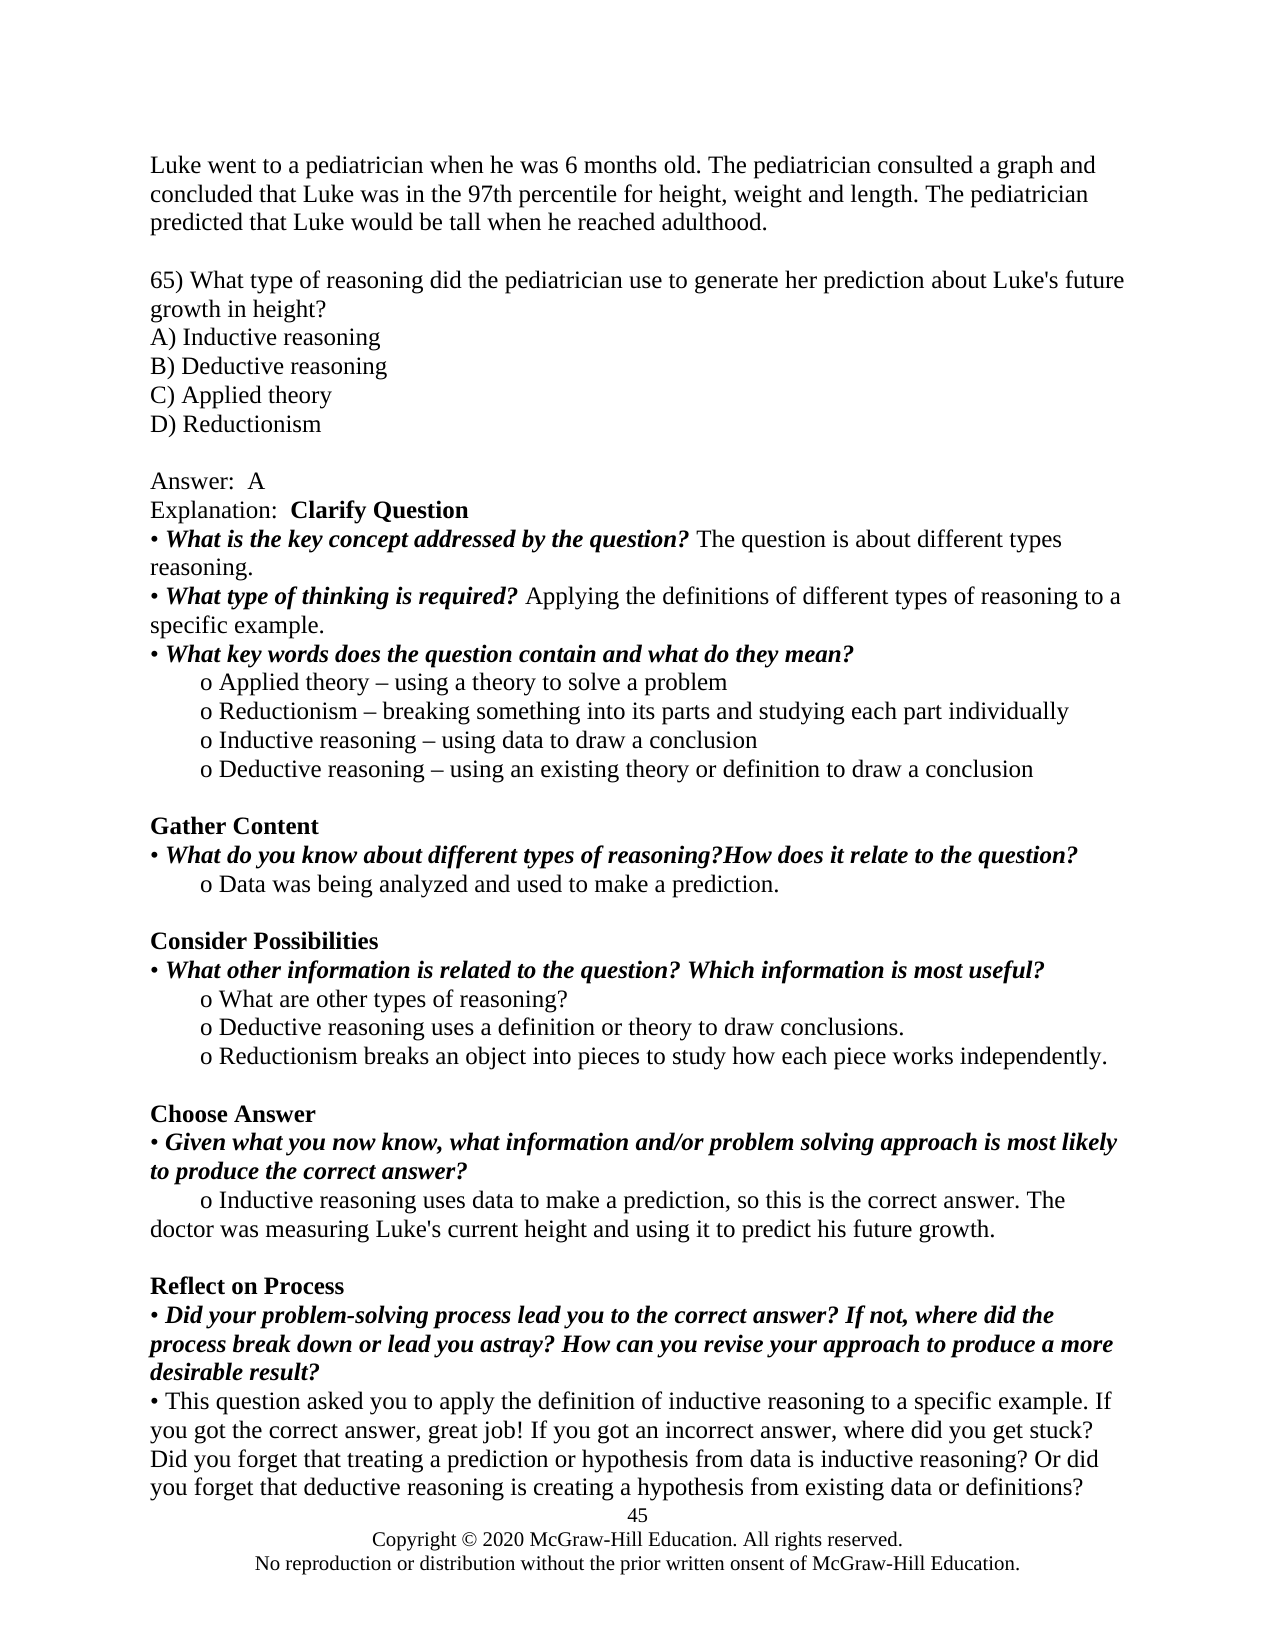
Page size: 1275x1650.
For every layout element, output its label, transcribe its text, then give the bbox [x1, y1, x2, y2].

text o Deductive reasoning – using an existing theory or definition to draw a conclusion [150, 754, 1125, 782]
text C) Applied theory [150, 380, 1125, 409]
text Reflect on Process [150, 1271, 1125, 1300]
text Luke went to a pediatrician when he was 6 months old. The pediatrician consulted a graph and concluded that Luke was in the 97th percentile for height, weight and length. The pediatrician predicted that Luke would be tall when he reached adulthood. [150, 150, 1125, 236]
text Choose Answer [150, 1099, 1125, 1127]
text Consider Possibilities [150, 926, 1125, 955]
text Gather Content [150, 811, 1125, 840]
text • What do you know about different types of reasoning?How does it relate to the question? [150, 840, 1125, 869]
text o Data was being analyzed and used to make a prediction. [150, 869, 1125, 897]
text o Inductive reasoning – using data to draw a conclusion [150, 725, 1125, 754]
text o Inductive reasoning uses data to make a prediction, so this is the correct answer. The doctor was measuring Luke's current height and using it to predict his future growth. [150, 1185, 1125, 1242]
text 65) What type of reasoning did the pediatrician use to generate her prediction about Luke's future growth in height? [150, 265, 1125, 322]
text o Applied theory – using a theory to solve a problem [150, 667, 1125, 696]
text o Reductionism breaks an object into pieces to study how each piece works independently. [150, 1041, 1125, 1070]
text o Reductionism – breaking something into its parts and studying each part individually [150, 696, 1125, 725]
text B) Deductive reasoning [150, 351, 1125, 380]
text Answer: A [150, 466, 1125, 495]
text D) Reductionism [150, 409, 1125, 437]
text • What type of thinking is required? Applying the definitions of different types of reasoning to a specific example. [150, 581, 1125, 639]
text • What key words does the question contain and what do they mean? [150, 639, 1125, 667]
text • What is the key concept addressed by the question? The question is about different types reasoning. [150, 524, 1125, 581]
text • Given what you now know, what information and/or problem solving approach is most likely to produce the correct answer? [150, 1127, 1125, 1185]
text • Did your problem-solving process lead you to the correct answer? If not, where did the process break down or lead you astray? How can you revise your approach to produce a more desirable result? [150, 1300, 1125, 1386]
text Explanation: Clarify Question [150, 495, 1125, 524]
text o Deductive reasoning uses a definition or theory to draw conclusions. [150, 1012, 1125, 1041]
text o What are other types of reasoning? [150, 984, 1125, 1012]
text • This question asked you to apply the definition of inductive reasoning to a specific example. If you got the correct answer, great job! If you got an incorrect answer, where did you get stuck? Did you forget that treating a prediction or hypothesis from data is inductive reasoning? Or did you forget that deductive reasoning is creating a hypothesis from existing data or definitions? [150, 1386, 1125, 1501]
text A) Inductive reasoning [150, 322, 1125, 351]
text • What other information is related to the question? Which information is most useful? [150, 955, 1125, 984]
